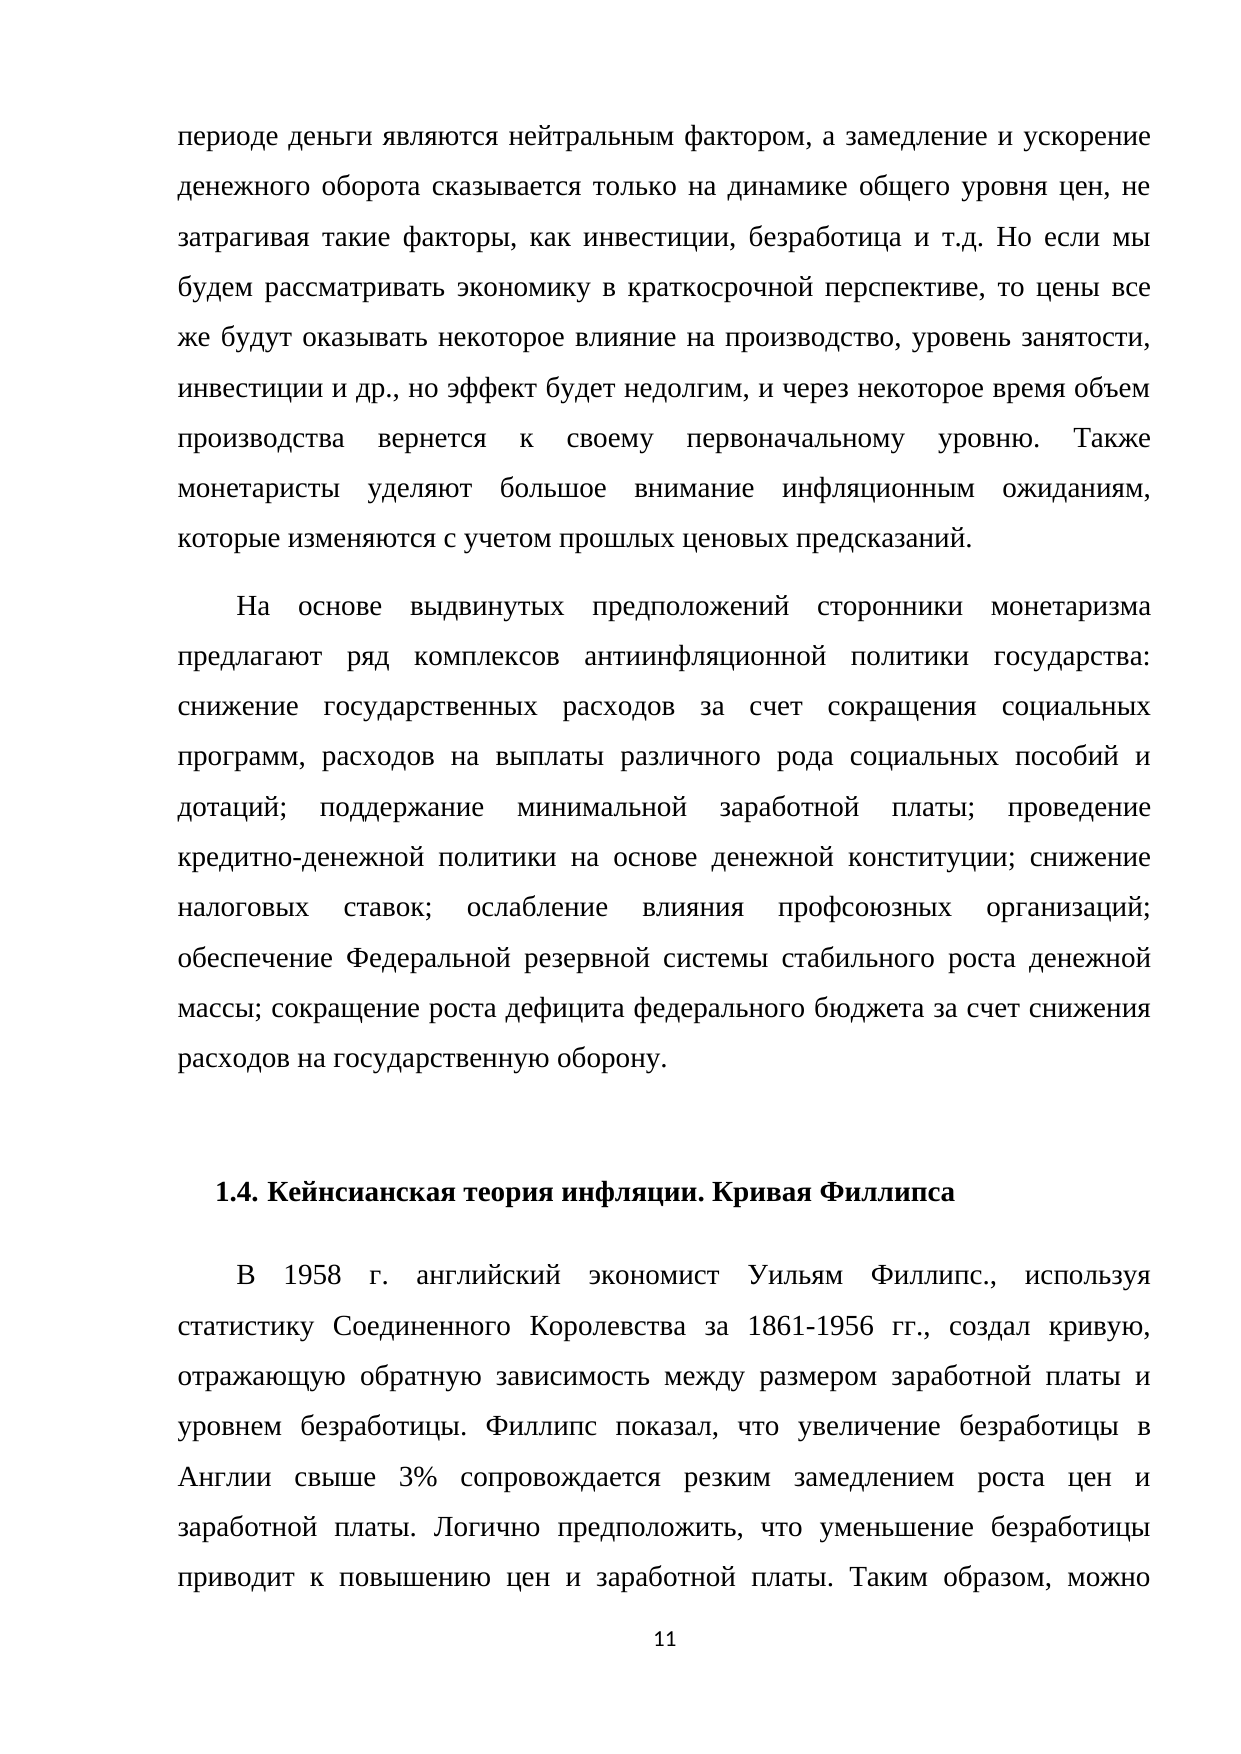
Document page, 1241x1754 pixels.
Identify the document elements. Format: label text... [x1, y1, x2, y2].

subtitle Кейнсианская теория инфляции. Кривая Филлипса [215, 1174, 1152, 1208]
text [177, 1257, 1152, 1593]
text На основе выдвинутых предположений сторонники монетаризма предлагают ряд комплексов антиинфляционной политики государства: снижение государственных расходов за счет сокращения социальных программ, расходов на выплаты различного рода социальных пособий и дотаций; поддержание минимальной заработной платы; проведение кредитно-денежной политики на основе денежной конституции; снижение налоговых ставок; ослабление влияния профсоюзных организаций; обеспечение Федеральной резервной системы стабильного роста денежной массы; сокращение роста дефицита федерального бюджета за счет снижения расходов на государственную оборону. [177, 588, 1152, 1074]
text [177, 118, 1152, 554]
